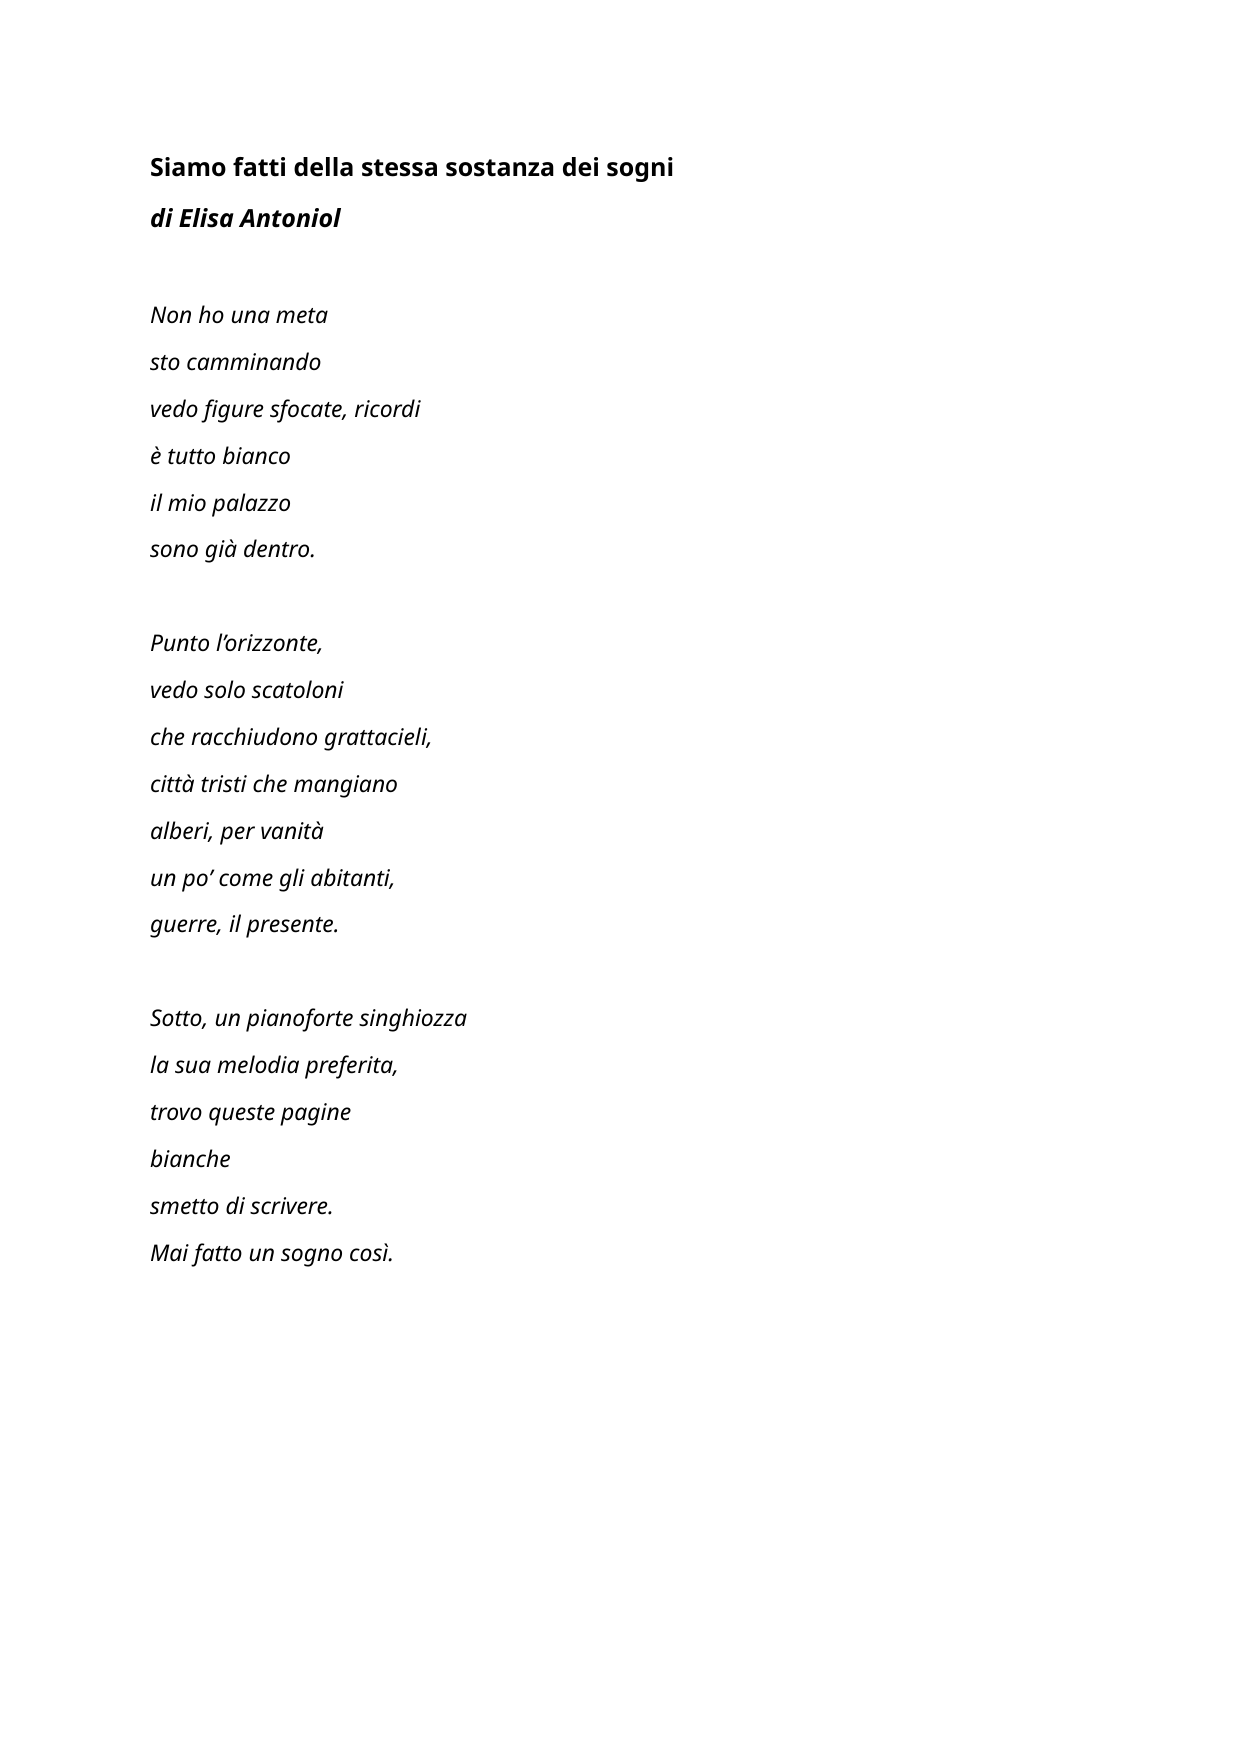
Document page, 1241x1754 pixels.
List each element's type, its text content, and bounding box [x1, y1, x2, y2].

text un po’ come gli abitanti, [150, 861, 1090, 893]
text che racchiudono grattacieli, [150, 721, 1090, 752]
text il mio palazzo [150, 486, 1090, 518]
text Siamo fatti della stessa sostanza dei sogni [150, 150, 1090, 184]
text guerre, il presente. [150, 908, 1090, 939]
text la sua melodia preferita, [150, 1049, 1090, 1080]
text trovo queste pagine [150, 1096, 1090, 1127]
text smetto di scrivere. [150, 1189, 1090, 1221]
text di Elisa Antoniol [150, 201, 1090, 235]
text bianche [150, 1143, 1090, 1174]
text sto camminando [150, 346, 1090, 377]
text vedo solo scatoloni [150, 674, 1090, 705]
text vedo figure sfocate, ricordi [150, 393, 1090, 424]
text città tristi che mangiano [150, 768, 1090, 799]
text è tutto bianco [150, 439, 1090, 471]
text Non ho una meta [150, 299, 1090, 330]
text Mai fatto un sogno così. [150, 1236, 1090, 1268]
text Punto l’orizzonte, [150, 627, 1090, 658]
text Sotto, un pianoforte singhiozza [150, 1002, 1090, 1033]
text alberi, per vanità [150, 814, 1090, 846]
text sono già dentro. [150, 533, 1090, 564]
